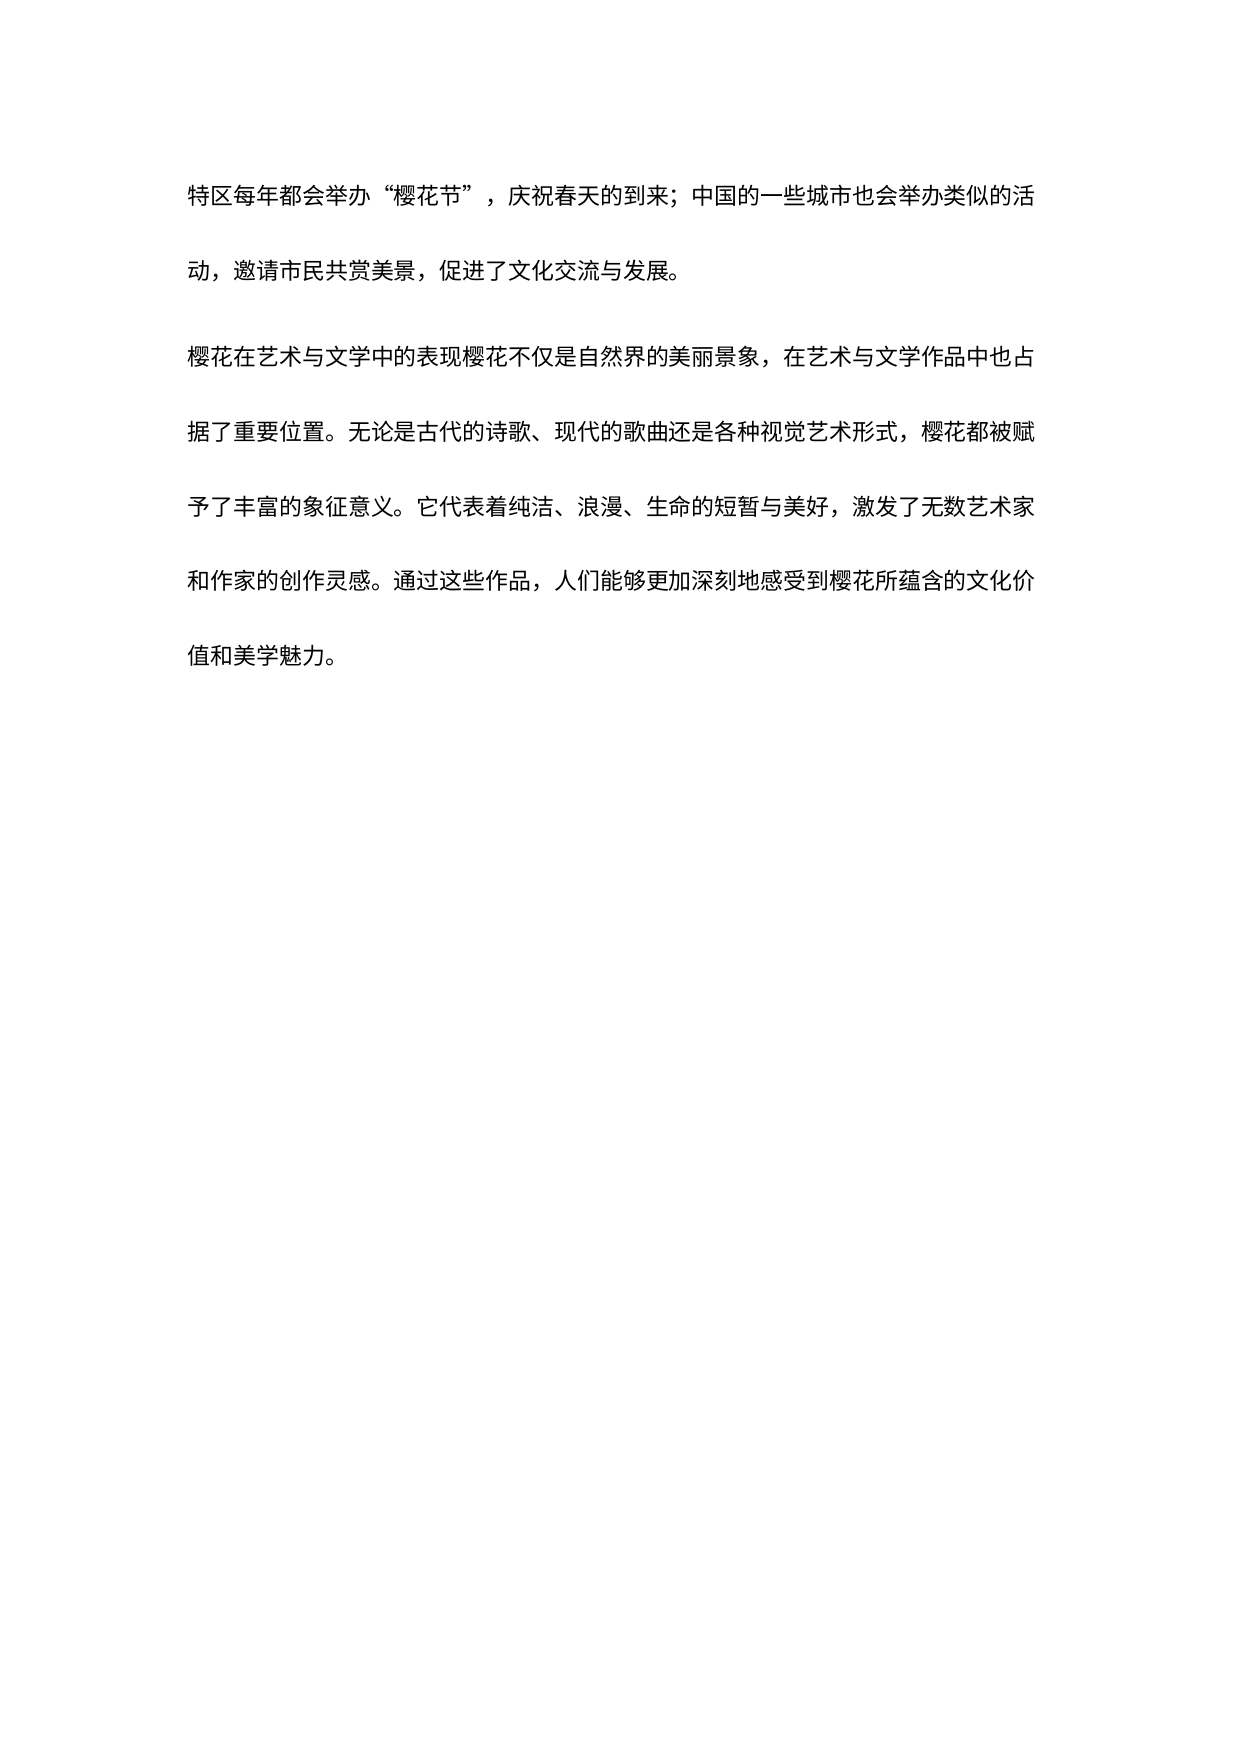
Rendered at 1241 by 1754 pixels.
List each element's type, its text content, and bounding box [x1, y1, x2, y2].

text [187, 162, 1053, 302]
text 樱花在艺术与文学中的表现樱花不仅是自然界的美丽景象，在艺术与文学作品中也占据了重要位置。无论是古代的诗歌、现代的歌曲还是各种视觉艺术形式，樱花都被赋予了丰富的象征意义。它代表着纯洁、浪漫、生命的短暂与美好，激发了无数艺术家和作家的创作灵感。通过这些作品，人们能够更加深刻地感受到樱花所蕴含的文化价值和美学魅力。 [187, 323, 1053, 687]
